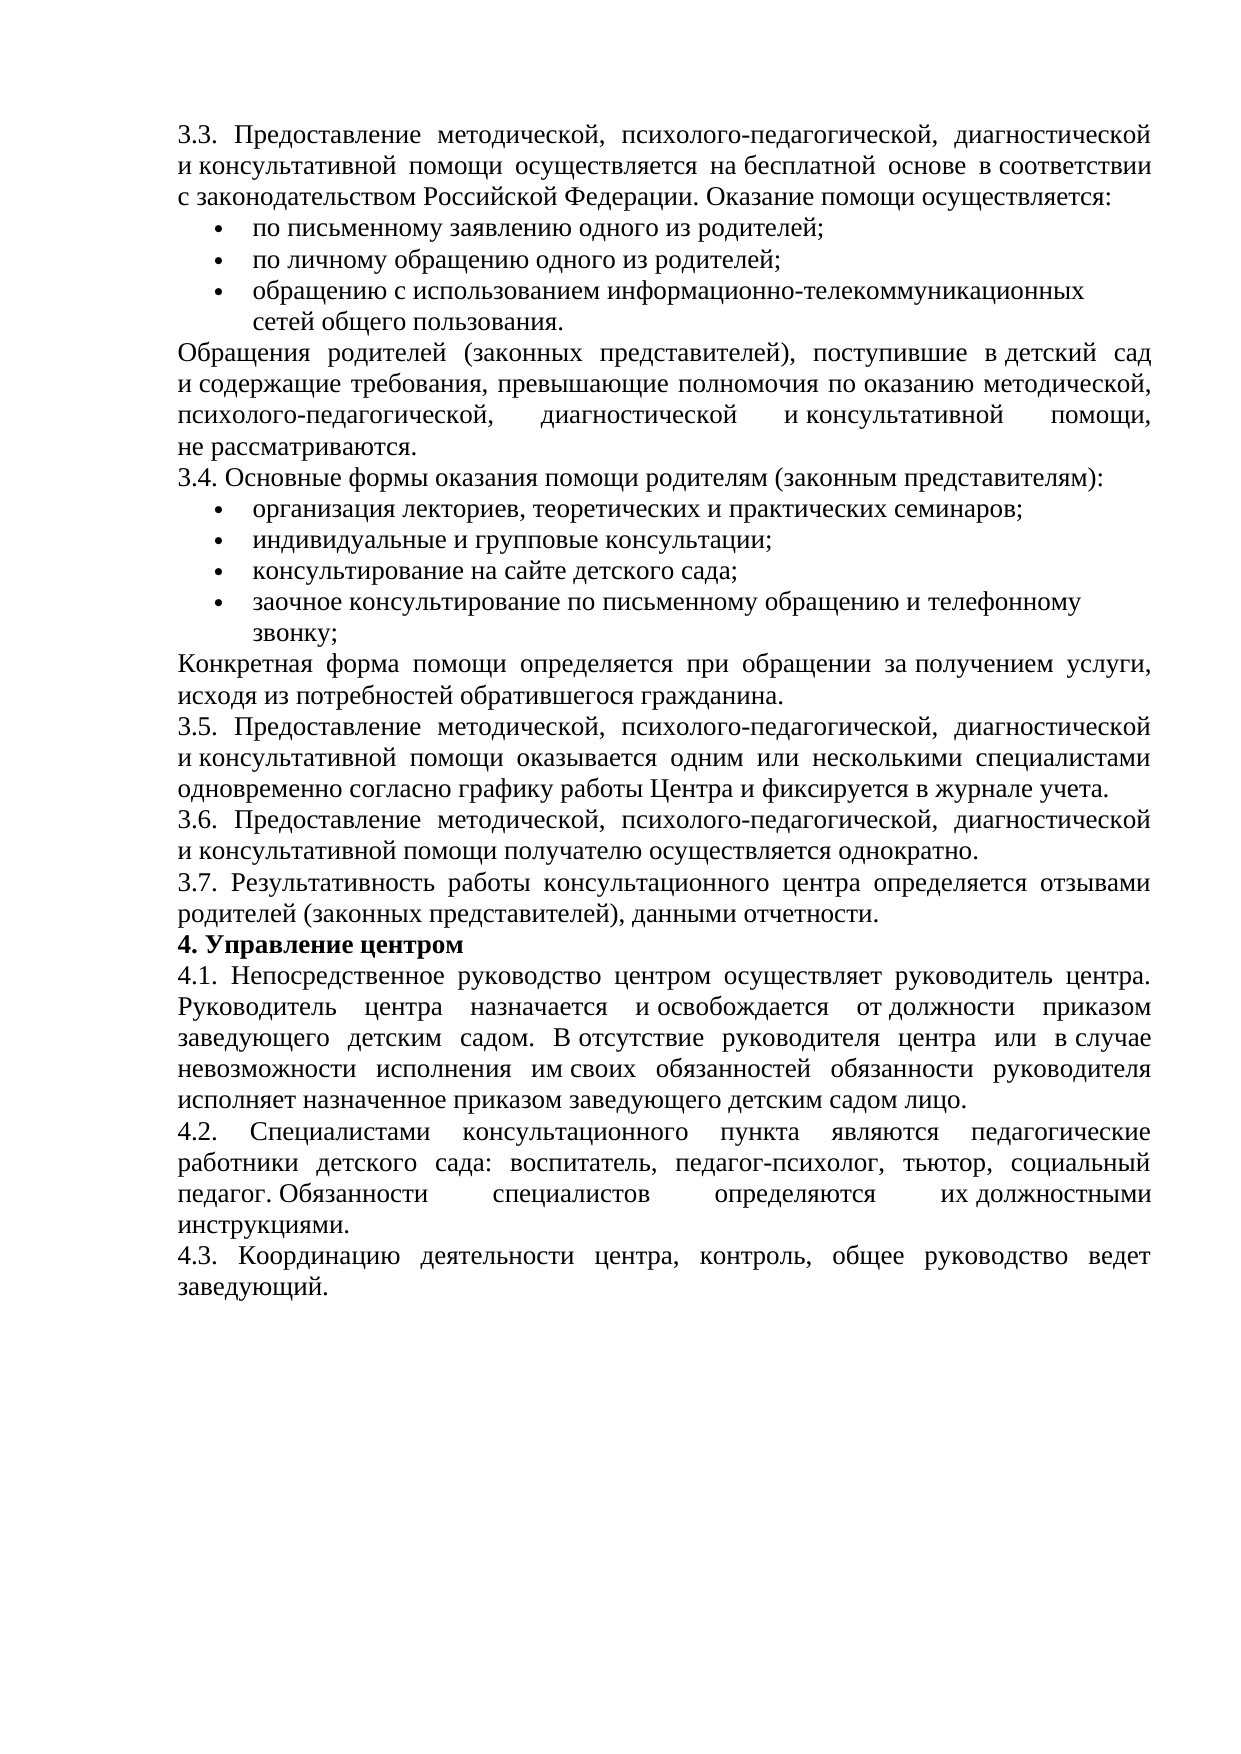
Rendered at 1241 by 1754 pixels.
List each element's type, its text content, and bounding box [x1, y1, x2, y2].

list по письменному заявлению одного из родителей; [215, 212, 1152, 243]
text 3.7. Результативность работы консультационного центра определяется отзывами родителей (законных представителей), данными отчетности. [177, 866, 1152, 928]
list индивидуальные и групповые консультации; [215, 523, 1152, 554]
text 3.4. Основные формы оказания помощи родителям (законным представителям): [177, 461, 1152, 492]
list консультирование на сайте детского сада; [215, 554, 1152, 585]
text 4.2. Специалистами консультационного пункта являются педагогические работники детского сада: воспитатель, педагог-психолог, тьютор, социальный педагог. Обязанности специалистов определяются их должностными инструкциями. [177, 1115, 1152, 1239]
list обращению с использованием информационно-телекоммуникационных сетей общего пользования. [215, 274, 1152, 336]
text 4. Управление центром [177, 928, 1152, 959]
text 4.1. Непосредственное руководство центром осуществляет руководитель центра. Руководитель центра назначается и освобождается от должности приказом заведующего детским садом. В отсутствие руководителя центра или в случае невозможности исполнения им своих обязанностей обязанности руководителя исполняет назначенное приказом заведующего детским садом лицо. [177, 959, 1152, 1115]
list организация лекториев, теоретических и практических семинаров; [215, 492, 1152, 523]
list по личному обращению одного из родителей; [215, 243, 1152, 274]
list заочное консультирование по письменному обращению и телефонному звонку; [215, 585, 1152, 648]
text 4.3. Координацию деятельности центра, контроль, общее руководство ведет заведующий. [177, 1239, 1152, 1302]
text 3.6. Предоставление методической, психолого-педагогической, диагностической и консультативной помощи получателю осуществляется однократно. [177, 803, 1152, 866]
text Конкретная форма помощи определяется при обращении за получением услуги, исходя из потребностей обратившегося гражданина. [177, 648, 1152, 710]
text 3.5. Предоставление методической, психолого-педагогической, диагностической и консультативной помощи оказывается одним или несколькими специалистами одновременно согласно графику работы Центра и фиксируется в журнале учета. [177, 710, 1152, 803]
text Обращения родителей (законных представителей), поступившие в детский сад и содержащие требования, превышающие полномочия по оказанию методической, психолого-педагогической, диагностической и консультативной помощи, не рассматриваются. [177, 336, 1152, 461]
text 3.3. Предоставление методической, психолого-педагогической, диагностической и консультативной помощи осуществляется на бесплатной основе в соответствии с законодательством Российской Федерации. Оказание помощи осуществляется: [177, 118, 1152, 212]
